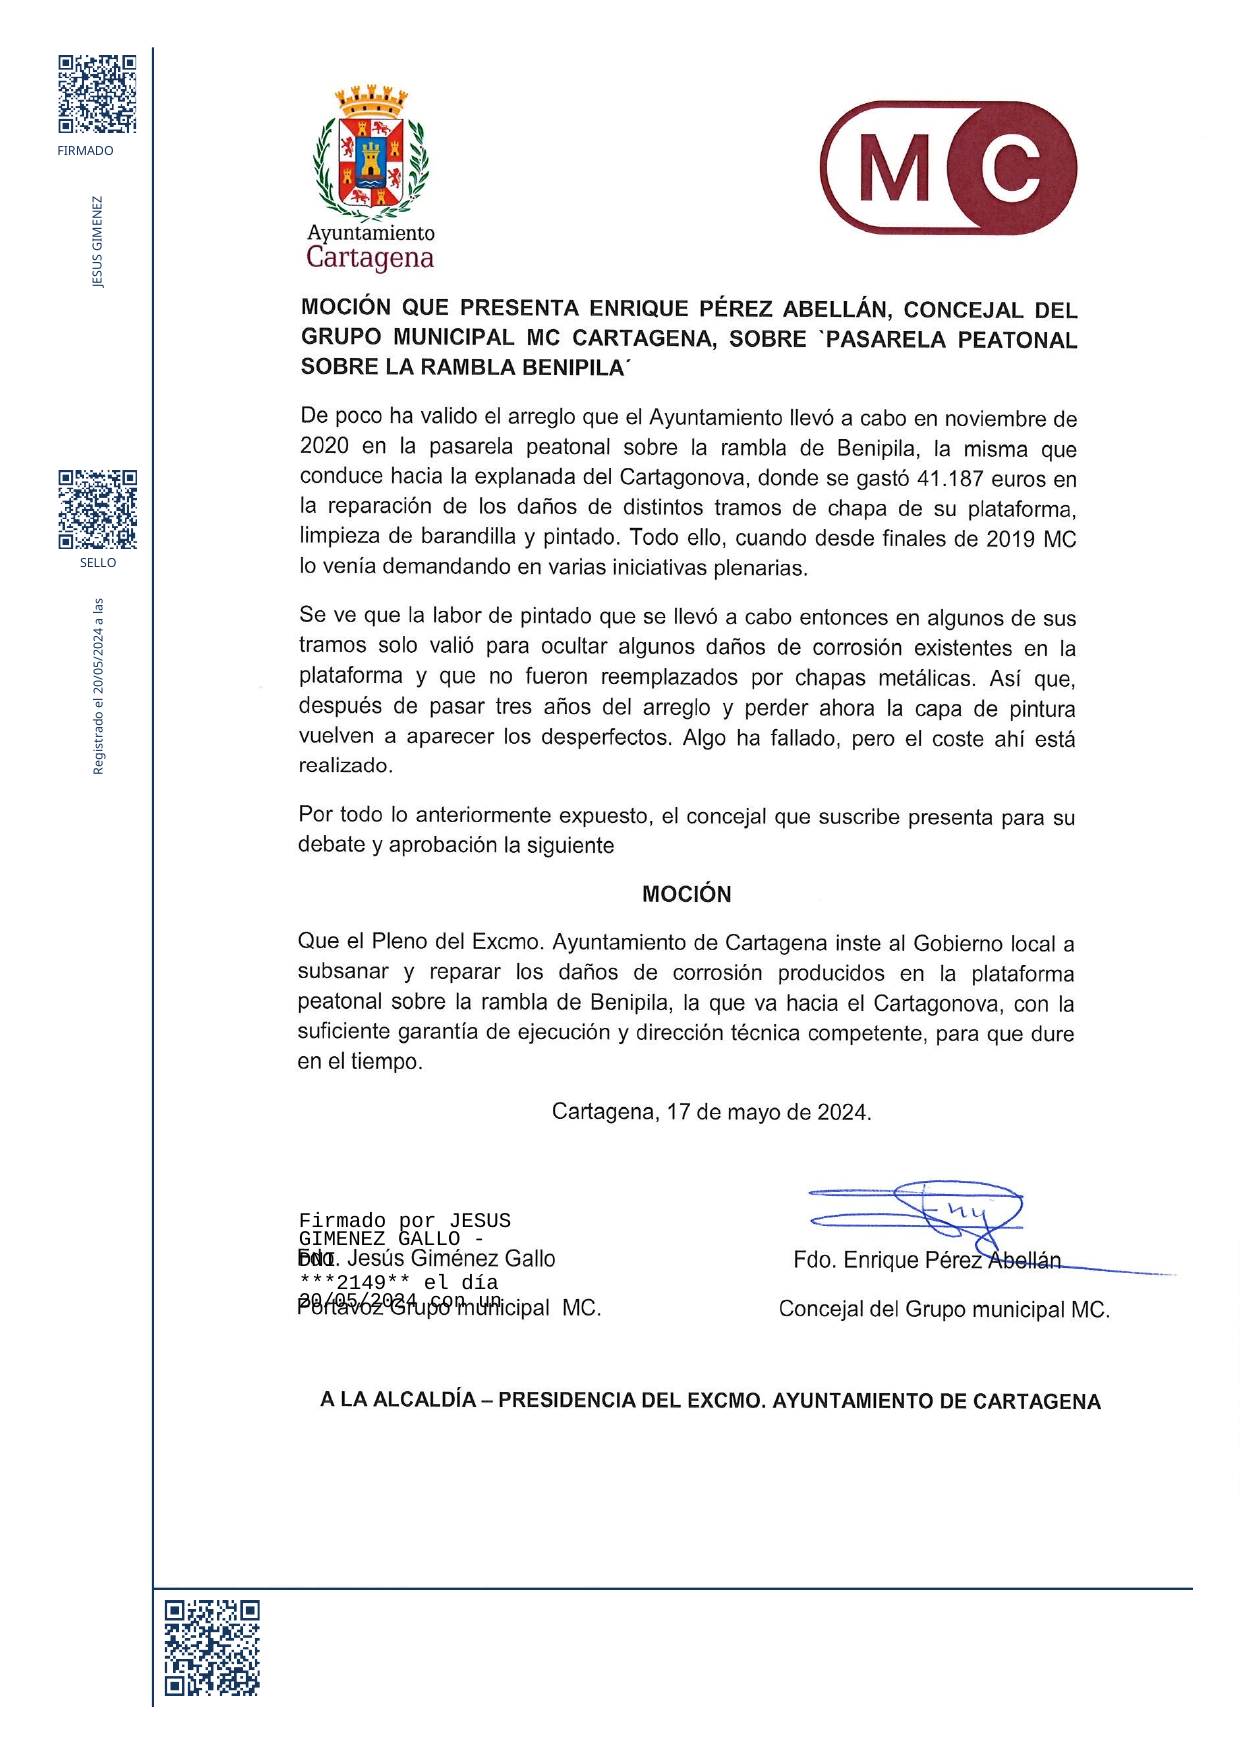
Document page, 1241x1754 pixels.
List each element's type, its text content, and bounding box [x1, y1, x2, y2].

title ***2149** el día 20/05/2024 con un [298, 1273, 529, 1314]
picture [154, 81, 1240, 1588]
picture [58, 55, 137, 133]
title Firmado por JESUS GIMENEZ GALLO - DNI [298, 1211, 529, 1273]
picture [164, 1600, 260, 1696]
text SELLO [80, 472, 1065, 571]
picture [58, 470, 137, 549]
